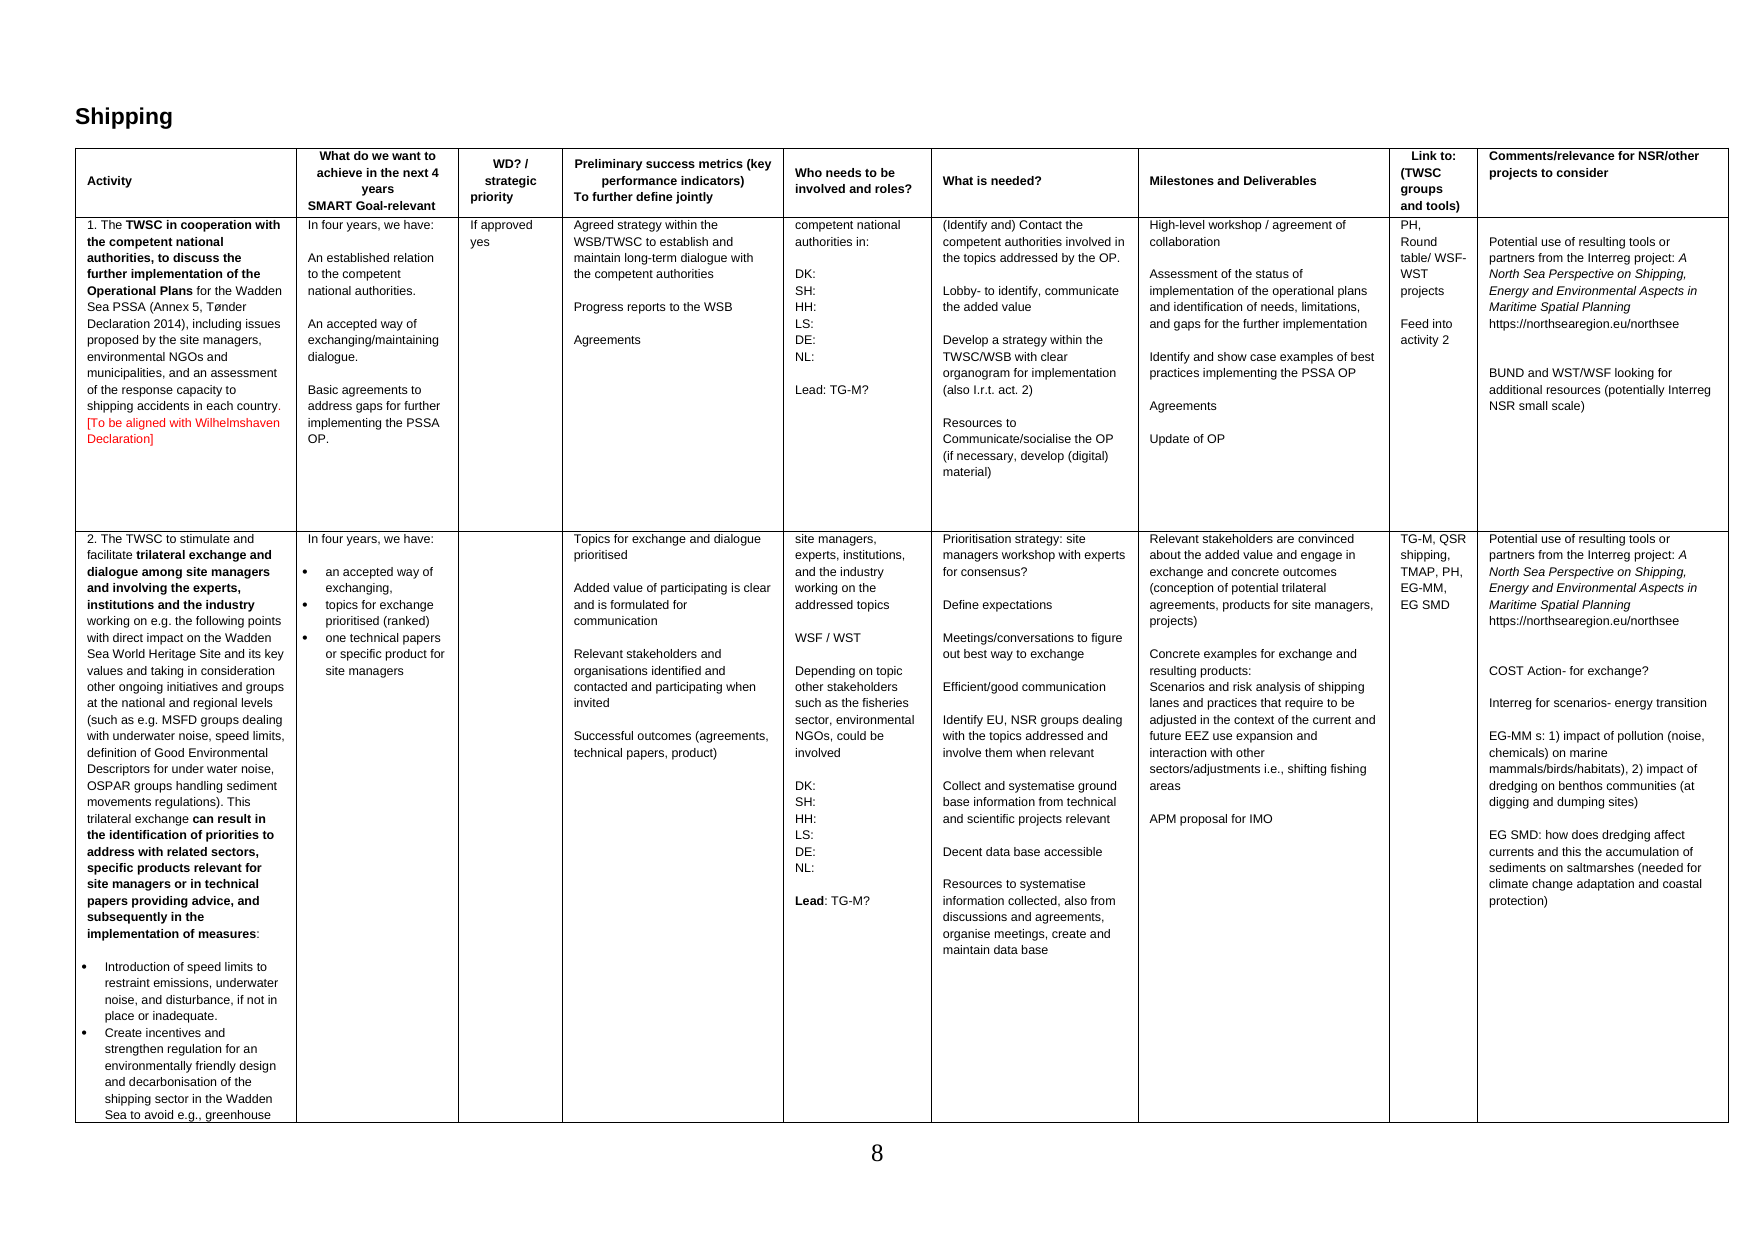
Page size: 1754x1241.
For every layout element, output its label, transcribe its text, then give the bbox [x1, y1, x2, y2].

table_cell Agreed strategy within the WSB/TWSC to establish and maintain long-term dialogue with the competent authorities Progress reports to the WSB Agreements [563, 218, 783, 531]
table_cell [459, 532, 562, 1122]
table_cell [1478, 532, 1728, 1122]
text Shipping [75, 103, 1679, 129]
table_header Who needs to be involved and roles? [784, 149, 931, 217]
table_cell 1. The TWSC in cooperation with the competent national authorities, to discuss the further implementation of the Operational Plans for the Wadden Sea PSSA (Annex 5, Tønder Declaration 2014), including issues proposed by the site managers, environmental NGOs and municipalities, and an assessment of the response capacity to shipping accidents in each country. [To be aligned with Wilhelmshaven Declaration] [76, 218, 296, 531]
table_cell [784, 532, 931, 1122]
table_header Comments/relevance for NSR/other projects to consider [1478, 149, 1728, 217]
table_cell competent national authorities in: DK: SH: HH: LS: DE: NL: Lead: TG-M? [784, 218, 931, 531]
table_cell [932, 532, 1138, 1122]
table_cell High-level workshop / agreement of collaboration Assessment of the status of implementation of the operational plans and identification of needs, limitations, and gaps for the further implementation Identify and show case examples of best practices implementing the PSSA OP Agreements Update of OP [1139, 218, 1389, 531]
table_cell Potential use of resulting tools or partners from the Interreg project: A North Sea Perspective on Shipping, Energy and Environmental Aspects in Maritime Spatial Planning https://northsearegion.eu/northsee BUND and WST/WSF looking for additional resources (potentially Interreg NSR small scale) [1478, 218, 1728, 531]
table_header Preliminary success metrics (key performance indicators) To further define jointly [563, 149, 783, 217]
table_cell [563, 532, 783, 1122]
table_header Milestones and Deliverables [1139, 149, 1389, 217]
table_cell PH, Round table/ WSF-WST projects Feed into activity 2 [1390, 218, 1477, 531]
table_cell In four years, we have: An established relation to the competent national authorities. An accepted way of exchanging/maintaining dialogue. Basic agreements to address gaps for further implementing the PSSA OP. [297, 218, 458, 531]
table_header What do we want to achieve in the next 4 years SMART Goal-relevant [297, 149, 458, 217]
table_header WD? / strategic priority [459, 149, 562, 217]
table_cell (Identify and) Contact the competent authorities involved in the topics addressed by the OP. Lobby- to identify, communicate the added value Develop a strategy within the TWSC/WSB with clear organogram for implementation (also I.r.t. act. 2) Resources to Communicate/socialise the OP (if necessary, develop (digital) material) [932, 218, 1138, 531]
table_cell If approved yes [459, 218, 562, 531]
table_header What is needed? [932, 149, 1138, 217]
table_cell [297, 532, 458, 1122]
table_header Activity [76, 149, 296, 217]
table_header Link to: (TWSC groups and tools) [1390, 149, 1477, 217]
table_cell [1390, 532, 1477, 1122]
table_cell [1139, 532, 1389, 1122]
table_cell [76, 532, 296, 1122]
